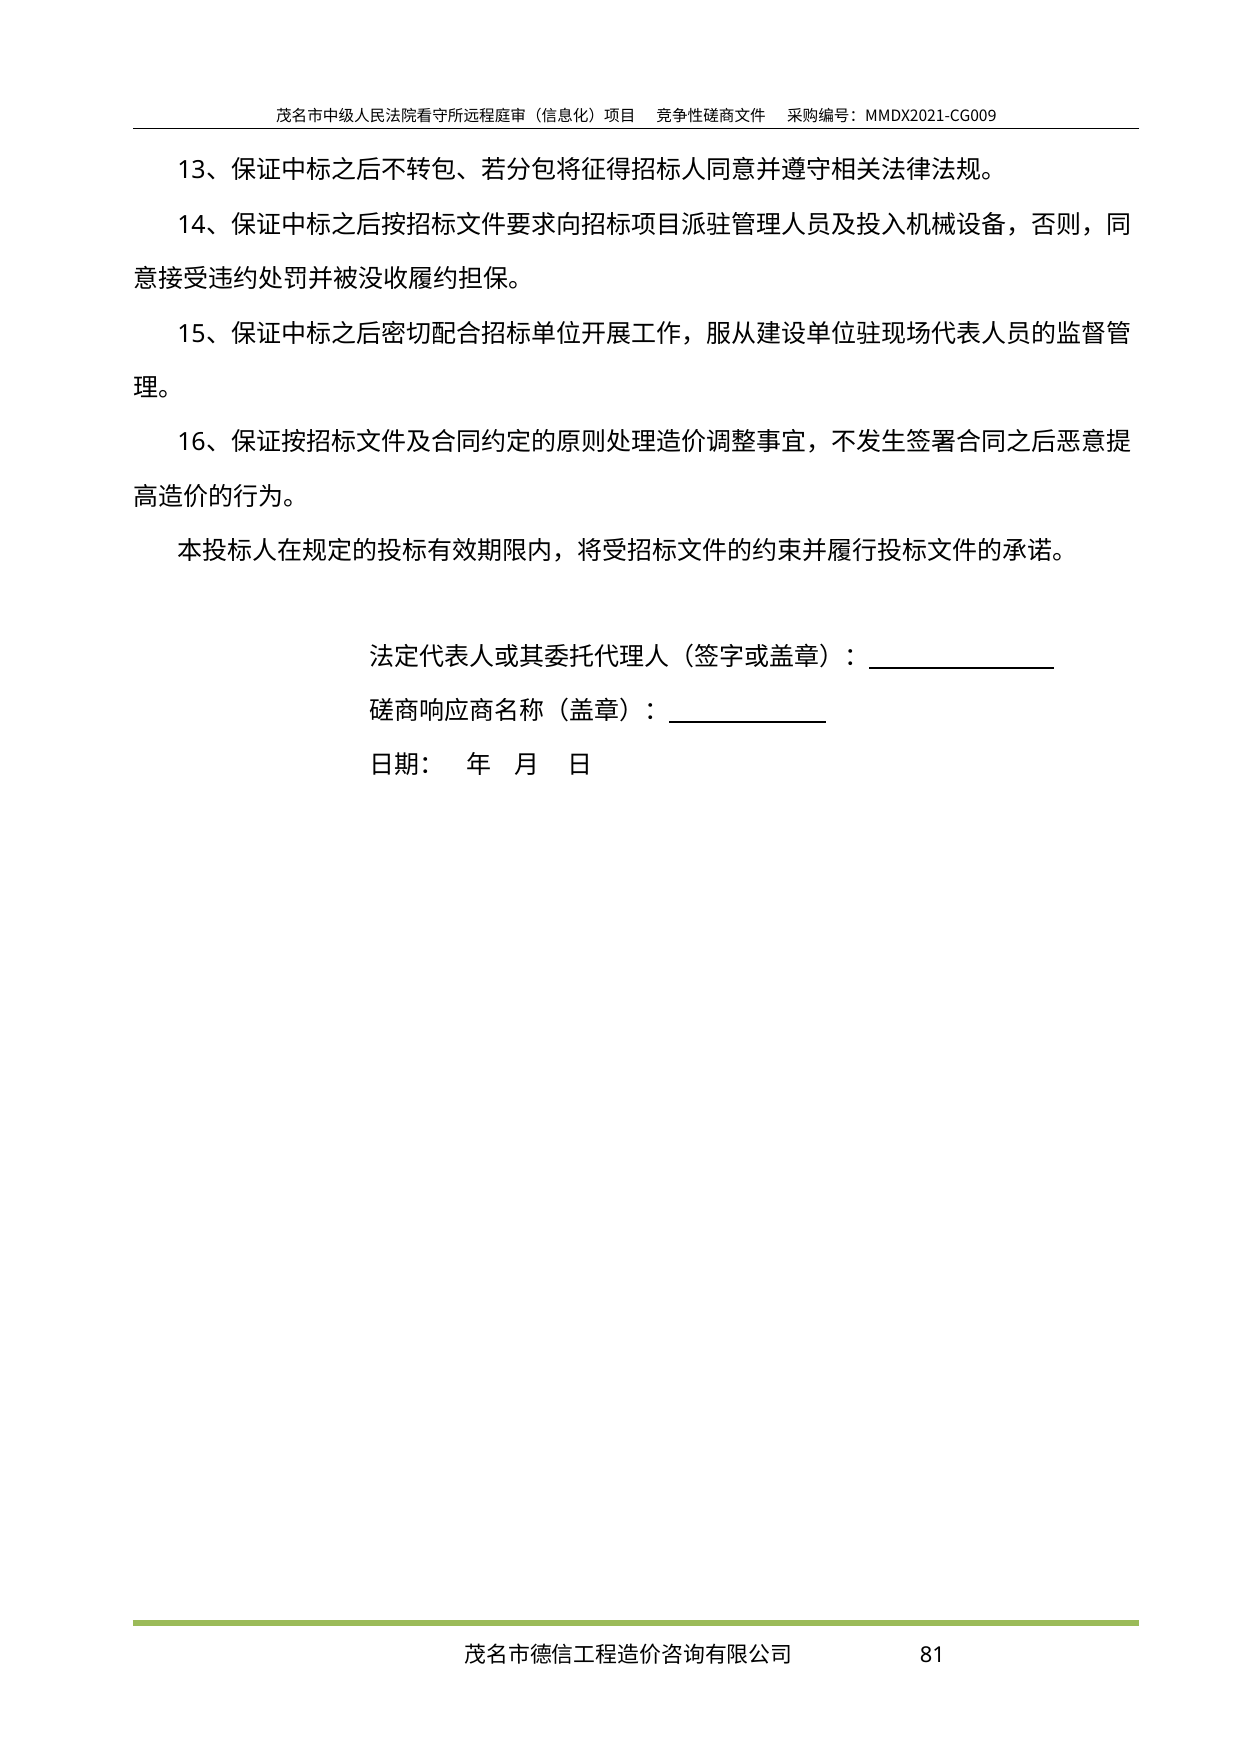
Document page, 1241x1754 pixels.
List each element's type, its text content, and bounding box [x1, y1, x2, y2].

text 磋商响应商名称（盖章）： [133, 690, 1139, 727]
text 13、保证中标之后不转包、若分包将征得招标人同意并遵守相关法律法规。 [133, 150, 1139, 186]
text 16、保证按招标文件及合同约定的原则处理造价调整事宜，不发生签署合同之后恶意提高造价的行为。 [133, 422, 1139, 512]
text 14、保证中标之后按招标文件要求向招标项目派驻管理人员及投入机械设备，否则，同意接受违约处罚并被没收履约担保。 [133, 204, 1139, 295]
text 本投标人在规定的投标有效期限内，将受招标文件的约束并履行投标文件的承诺。 [133, 531, 1139, 567]
text 日期： 年 月 日 [133, 745, 1139, 781]
text 15、保证中标之后密切配合招标单位开展工作，服从建设单位驻现场代表人员的监督管理。 [133, 313, 1139, 404]
text 法定代表人或其委托代理人（签字或盖章）： [133, 636, 1139, 672]
